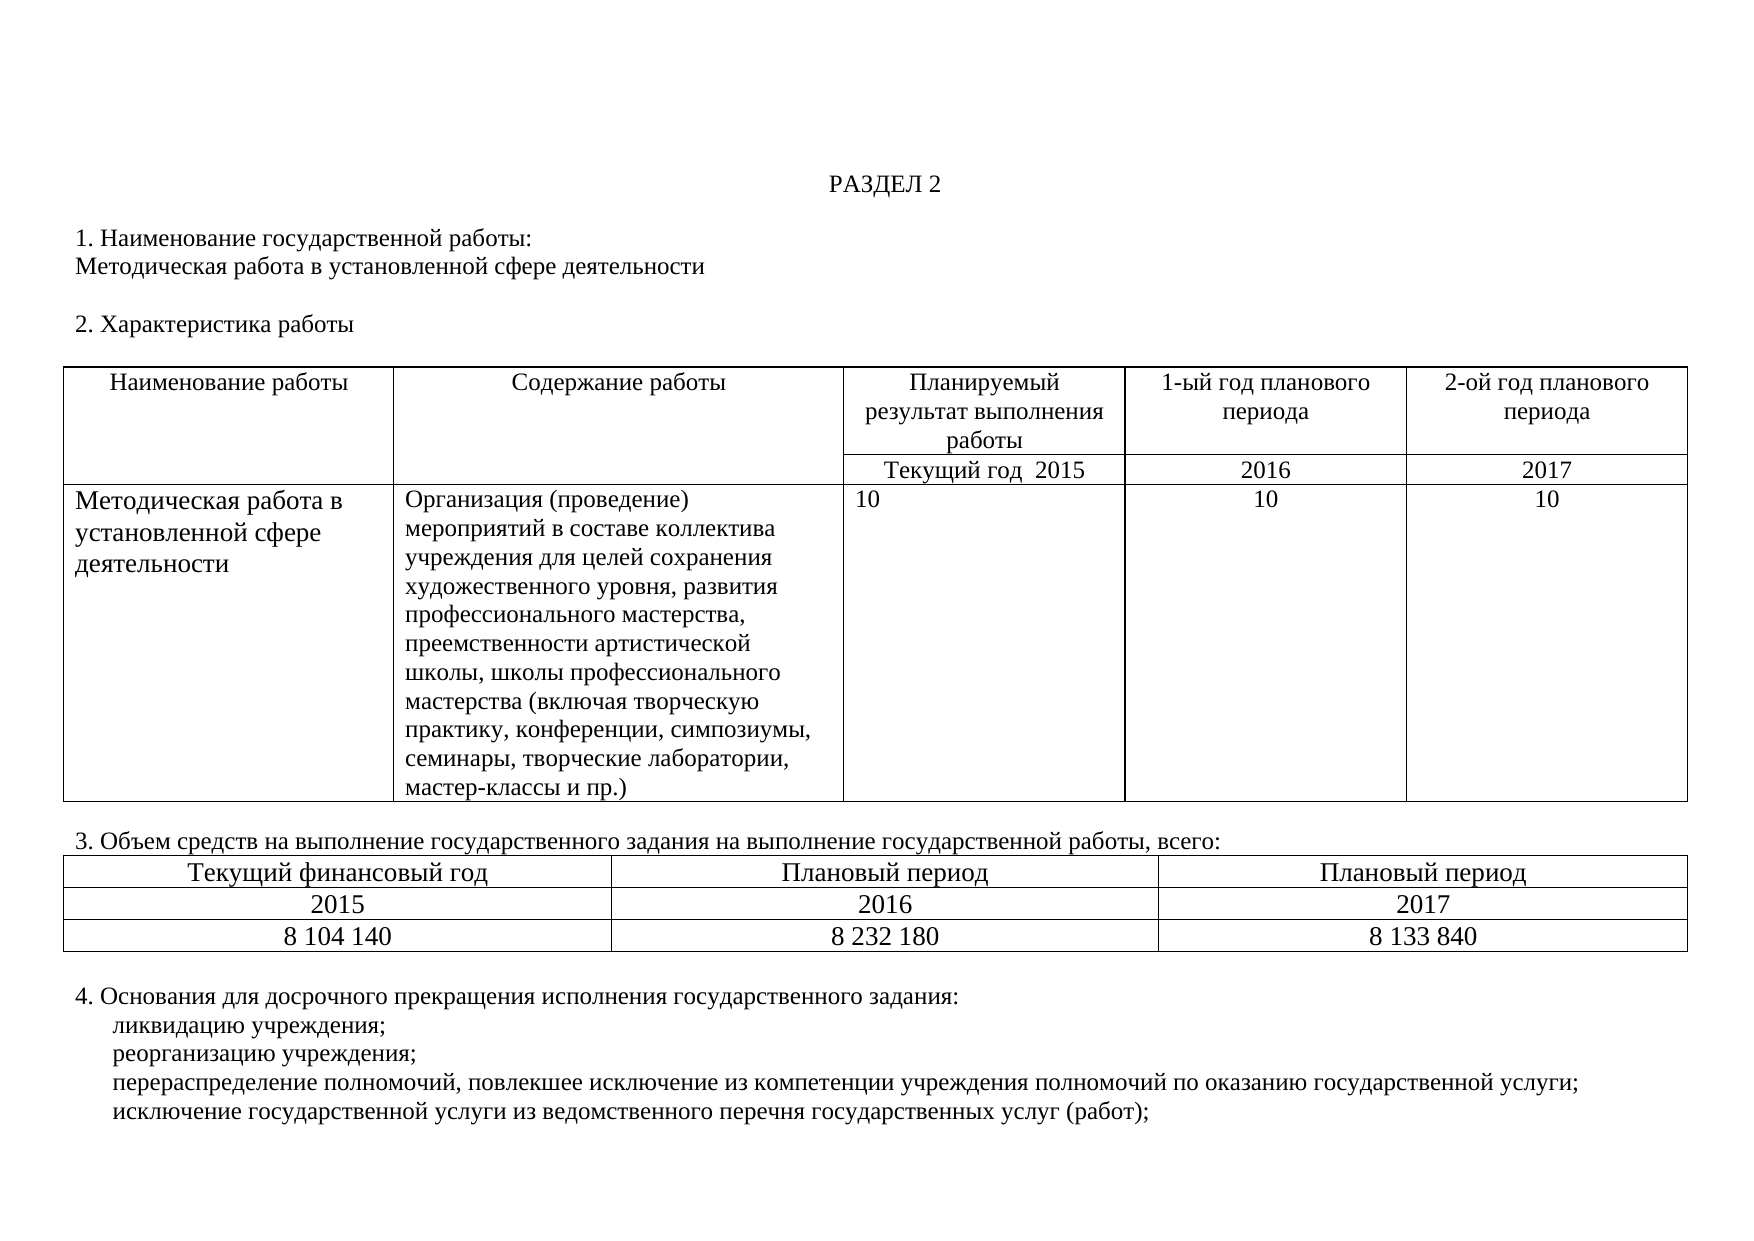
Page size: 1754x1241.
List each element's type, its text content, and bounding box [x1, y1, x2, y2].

text 2. Характеристика работы [75, 309, 1695, 338]
table_cell 10 [844, 485, 1124, 801]
table_cell 2017 [1159, 888, 1687, 919]
table_cell Методическая работа в установленной сфере деятельности [64, 485, 393, 801]
table_cell 2017 [1407, 455, 1687, 483]
text 1. Наименование государственной работы: [75, 223, 1695, 251]
table_cell 2016 [1126, 455, 1406, 483]
table_cell Текущий год 2015 [844, 455, 1124, 483]
table_header Планируемый результат выполнения работы [844, 368, 1124, 454]
table_cell 2016 [612, 888, 1158, 919]
table_cell 2015 [64, 888, 611, 919]
text реорганизацию учреждения; [112, 1038, 1695, 1067]
table_header Наименование работы [64, 368, 393, 483]
table_cell 10 [1126, 485, 1406, 801]
table_header Плановый период [1159, 856, 1687, 887]
table_header 1-ый год планового периода [1126, 368, 1406, 454]
table_header Плановый период [612, 856, 1158, 887]
text 3. Объем средств на выполнение государственного задания на выполнение государственной работы, всего: [75, 826, 1695, 854]
text 4. Основания для досрочного прекращения исполнения государственного задания: [75, 981, 1695, 1010]
text РАЗДЕЛ 2 [75, 169, 1695, 198]
table_cell Организация (проведение) мероприятий в составе коллектива учреждения для целей сохранения художественного уровня, развития профессионального мастерства, преемственности артистической школы, школы профессионального мастерства (включая творческую практику, конференции, симпозиумы, семинары, творческие лаборатории, мастер-классы и пр.) [394, 485, 843, 801]
table_header 2-ой год планового периода [1407, 368, 1687, 454]
text Методическая работа в установленной сфере деятельности [75, 251, 1695, 280]
table_header Текущий финансовый год [64, 856, 611, 887]
table_cell 8 133 840 [1159, 920, 1687, 951]
table_cell 8 232 180 [612, 920, 1158, 951]
table_cell 10 [1407, 485, 1687, 801]
table_header Содержание работы [394, 368, 843, 483]
text ликвидацию учреждения; [112, 1010, 1695, 1038]
text перераспределение полномочий, повлекшее исключение из компетенции учреждения полномочий по оказанию государственной услуги; [112, 1067, 1695, 1096]
text исключение государственной услуги из ведомственного перечня государственных услуг (работ); [112, 1096, 1695, 1125]
table_cell 8 104 140 [64, 920, 611, 951]
